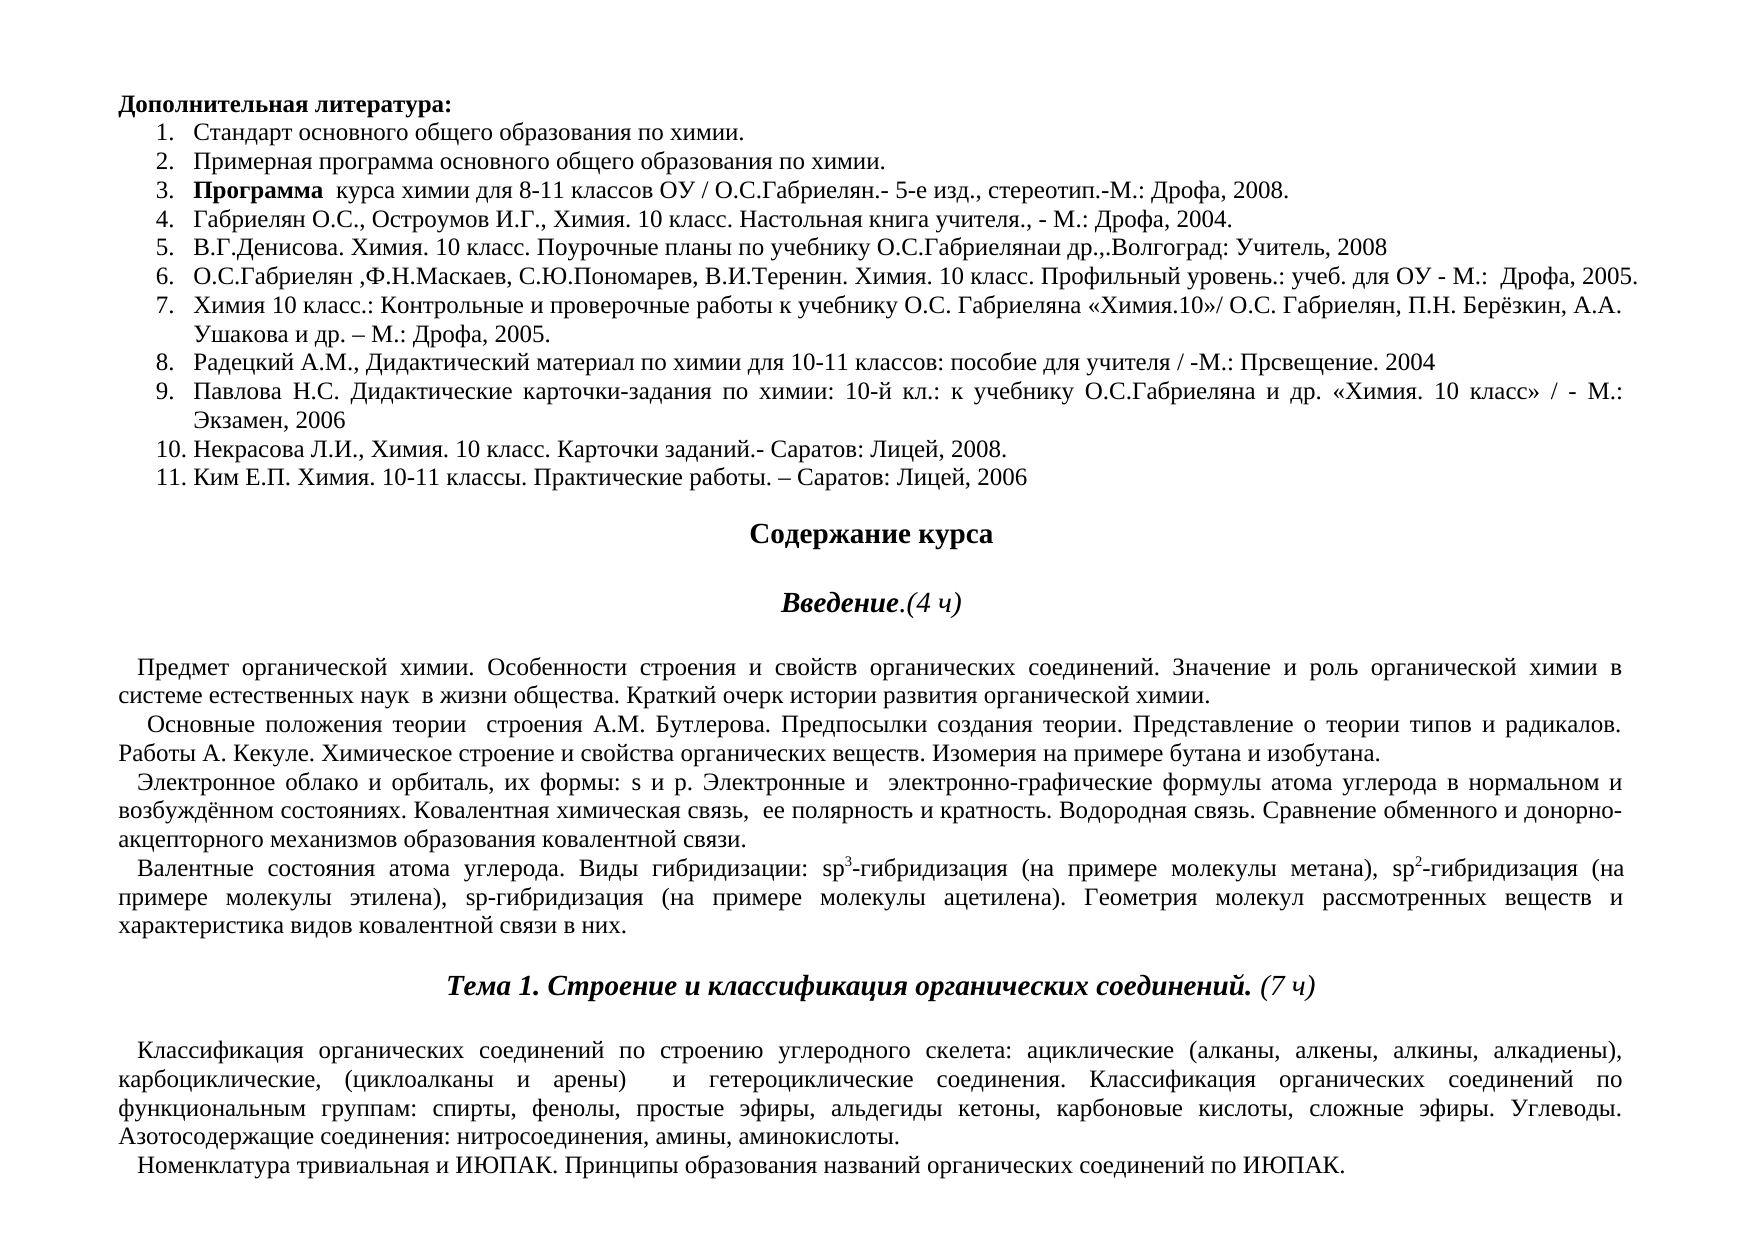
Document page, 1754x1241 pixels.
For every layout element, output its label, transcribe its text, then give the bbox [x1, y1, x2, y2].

text Классификация органических соединений по строению углеродного скелета: ациклические (алканы, алкены, алкины, алкадиены), карбоциклические, (циклоалканы и арены) и гетероциклические соединения. Классификация органических соединений по функциональным группам: спирты, фенолы, простые эфиры, альдегиды кетоны, карбоновые кислоты, сложные эфиры. Углеводы. Азотосодержащие соединения: нитросоединения, амины, аминокислоты. [118, 1035, 1624, 1150]
list О.С.Габриелян ,Ф.Н.Маскаев, С.Ю.Пономарев, В.И.Теренин. Химия. 10 класс. Профильный уровень.: учеб. для ОУ - М.: Дрофа, 2005. [156, 261, 1719, 290]
list Павлова Н.С. Дидактические карточки-задания по химии: 10-й кл.: к учебнику О.С.Габриеляна и др. «Химия. 10 класс» / - М.: Экзамен, 2006 [156, 376, 1624, 434]
list Радецкий А.М., Дидактический материал по химии для 10-11 классов: пособие для учителя / -М.: Прсвещение. 2004 [156, 347, 1624, 376]
text Введение.(4 ч) [118, 585, 1624, 618]
list Ким Е.П. Химия. 10-11 классы. Практические работы. – Саратов: Лицей, 2006 [156, 462, 1624, 491]
text Предмет органической химии. Особенности строения и свойств органических соединений. Значение и роль органической химии в системе естественных наук в жизни общества. Краткий очерк истории развития органической химии. [118, 652, 1624, 709]
text Тема 1. Строение и классификация органических соединений. (7 ч) [118, 968, 1624, 1002]
list Стандарт основного общего образования по химии. [156, 117, 1624, 146]
list Примерная программа основного общего образования по химии. [156, 146, 1625, 175]
text Основные положения теории строения А.М. Бутлерова. Предпосылки создания теории. Представление о теории типов и радикалов. Работы А. Кекуле. Химическое строение и свойства органических веществ. Изомерия на примере бутана и изобутана. [118, 709, 1624, 767]
text Валентные состояния атома углерода. Виды гибридизации: sp3-гибридизация (на примере молекулы метана), sp2-гибридизация (на примере молекулы этилена), sp-гибридизация (на примере молекулы ацетилена). Геометрия молекул рассмотренных веществ и характеристика видов ковалентной связи в них. [118, 853, 1624, 939]
list Габриелян О.С., Остроумов И.Г., Химия. 10 класс. Настольная книга учителя., - М.: Дрофа, 2004. [156, 204, 1719, 232]
list Химия 10 класс.: Контрольные и проверочные работы к учебнику О.С. Габриеляна «Химия.10»/ О.С. Габриелян, П.Н. Берёзкин, А.А. Ушакова и др. – М.: Дрофа, 2005. [156, 290, 1624, 347]
list В.Г.Денисова. Химия. 10 класс. Поурочные планы по учебнику О.С.Габриелянаи др.,.Волгоград: Учитель, 2008 [156, 232, 1719, 261]
text Номенклатура тривиальная и ИЮПАК. Принципы образования названий органических соединений по ИЮПАК. [118, 1150, 1624, 1179]
list Некрасова Л.И., Химия. 10 класс. Карточки заданий.- Саратов: Лицей, 2008. [156, 434, 1624, 462]
text Дополнительная литература: [118, 89, 1624, 117]
list Программа курса химии для 8-11 классов ОУ / О.С.Габриелян.- 5-е изд., стереотип.-М.: Дрофа, 2008. [156, 175, 1624, 204]
subtitle Содержание курса [118, 516, 1624, 550]
text Электронное облако и орбиталь, их формы: s и p. Электронные и электронно-графические формулы атома углерода в нормальном и возбуждённом состояниях. Ковалентная химическая связь, ее полярность и кратность. Водородная связь. Сравнение обменного и донорно-акцепторного механизмов образования ковалентной связи. [118, 767, 1624, 853]
